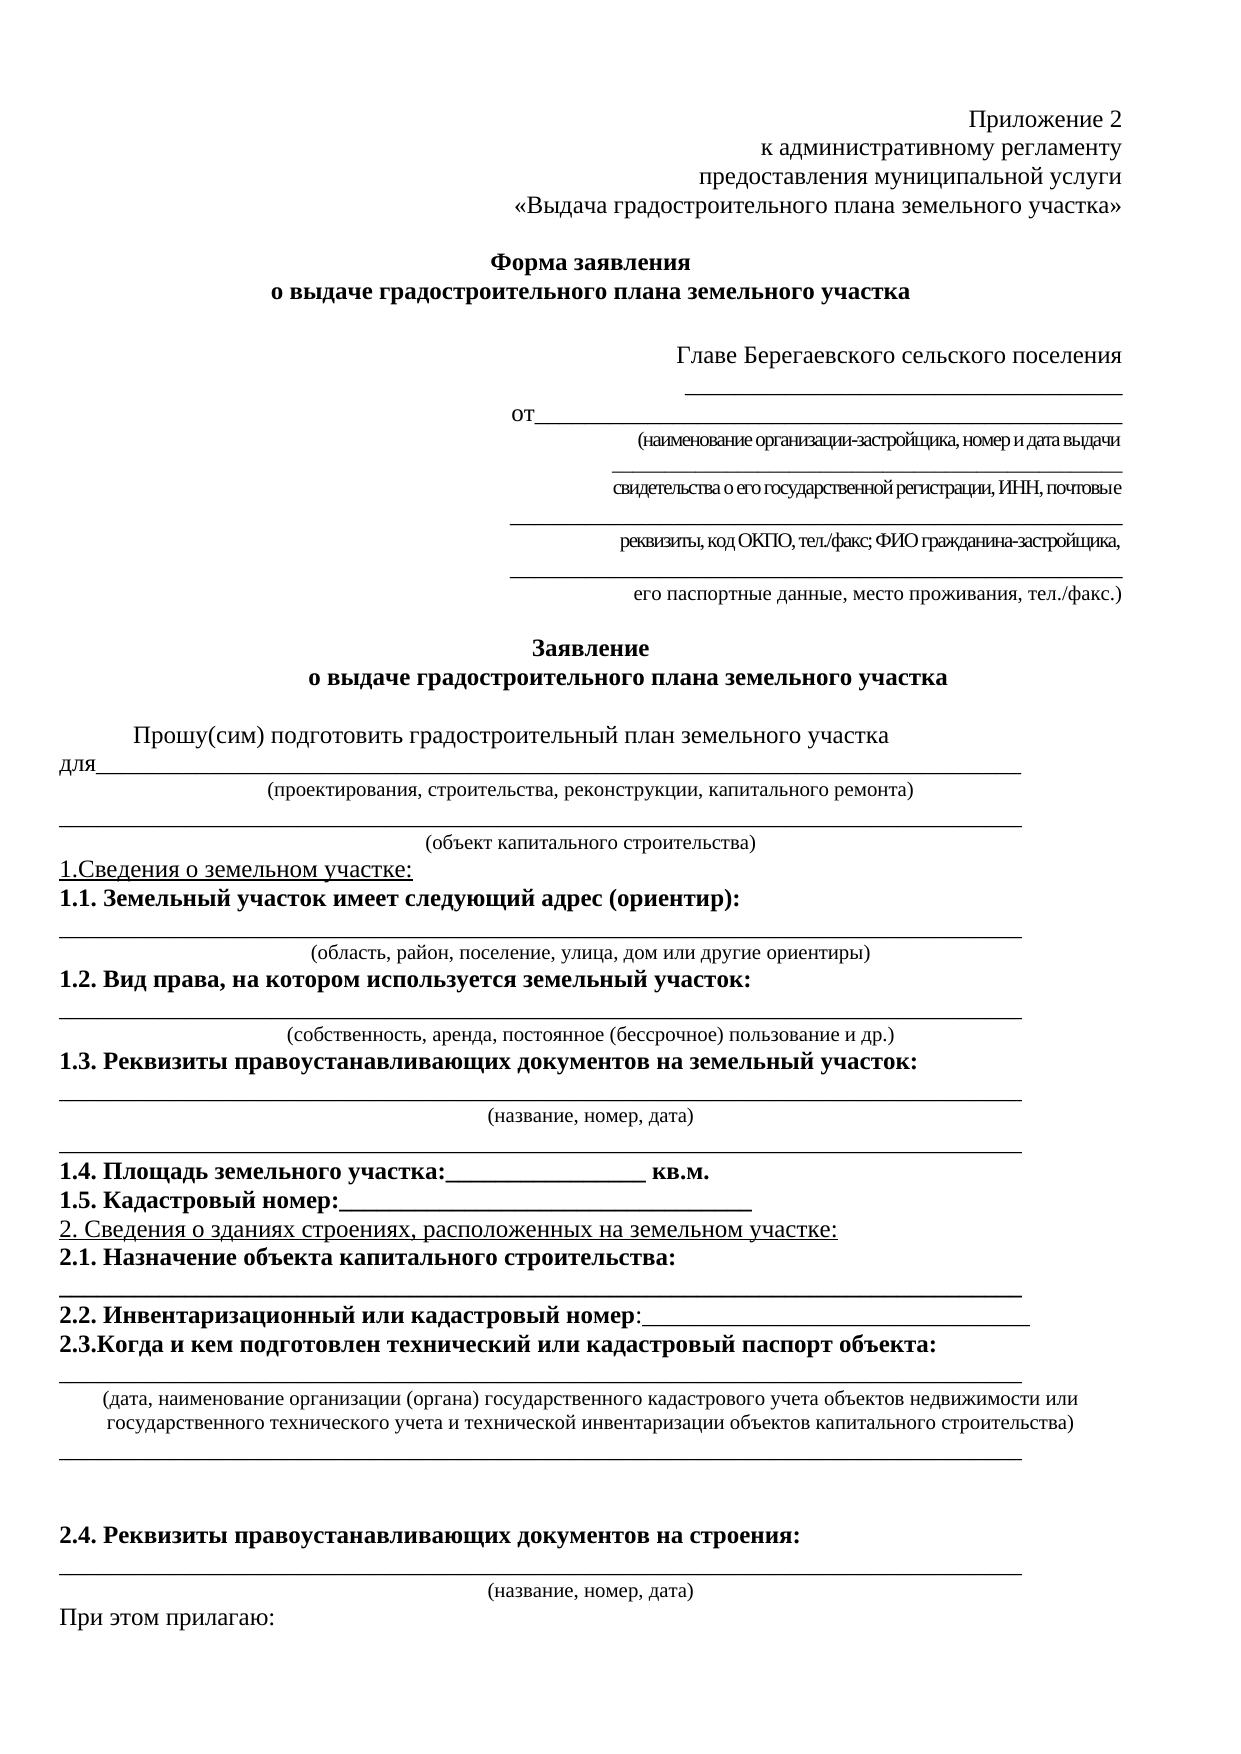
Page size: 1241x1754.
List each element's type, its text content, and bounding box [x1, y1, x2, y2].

text _____________________________________________________________________________ [59, 912, 1122, 940]
text 1.5. Кадастровый номер:_________________________________ [59, 1185, 1122, 1214]
text (собственность, аренда, постоянное (бессрочное) пользование и др.) [59, 1022, 1122, 1046]
text _____________________________________________________________________________ [59, 1549, 1122, 1578]
text При этом прилагаю: [59, 1602, 1122, 1631]
text 1.2. Вид права, на котором используется земельный участок: [59, 964, 1122, 993]
text Заявление [59, 633, 1122, 662]
text (проектирования, строительства, реконструкции, капитального ремонта) [59, 777, 1122, 801]
text _________________________________________________ [59, 451, 1122, 475]
text «Выдача градостроительного плана земельного участка» [59, 190, 1122, 219]
text _____________________________________________________________________________ [59, 993, 1122, 1022]
text 1.3. Реквизиты правоустанавливающих документов на земельный участок: [59, 1046, 1122, 1075]
text (дата, наименование организации (органа) государственного кадастрового учета объектов недвижимости или государственного технического учета и технической инвентаризации объектов капитального строительства) [59, 1386, 1122, 1434]
text Приложение 2 [59, 104, 1122, 132]
text о выдаче градостроительного плана земельного участка [59, 662, 1122, 691]
text (название, номер, дата) [59, 1578, 1122, 1602]
text _____________________________________________________________________________ [59, 1127, 1122, 1156]
text (объект капитального строительства) [59, 830, 1122, 854]
text _____________________________________________________________________________ [59, 1075, 1122, 1103]
text его паспортные данные, место проживания, тел./факс.) [59, 581, 1122, 605]
text Форма заявления [59, 247, 1122, 276]
text о выдаче градостроительного плана земельного участка [59, 276, 1122, 305]
text ___________________________________ [59, 369, 1122, 398]
text 1.4. Площадь земельного участка:________________ кв.м. [59, 1156, 1122, 1185]
text _____________________________________________________________________________ [59, 1434, 1122, 1463]
text 2. Сведения о зданиях строениях, расположенных на земельном участке: [59, 1214, 1122, 1242]
text Главе Берегаевского сельского поселения [59, 341, 1122, 369]
text реквизиты, код ОКПО, тел./факс; ФИО гражданина-застройщика, [59, 528, 1122, 552]
text 2.3.Когда и кем подготовлен технический или кадастровый паспорт объекта: [59, 1329, 1122, 1357]
text (область, район, поселение, улица, дом или другие ориентиры) [59, 940, 1122, 964]
text от_______________________________________________ [59, 398, 1122, 427]
text Прошу(сим) подготовить градостроительный план земельного участка для__________________________________________________________________________ [59, 720, 1122, 777]
text _____________________________________________________________________________ [59, 1271, 1122, 1300]
text 2.2. Инвентаризационный или кадастровый номер:_______________________________ [59, 1300, 1122, 1329]
text _________________________________________________ [59, 552, 1122, 581]
text 1.Сведения о земельном участке: [59, 854, 1122, 883]
text _________________________________________________ [59, 499, 1122, 528]
text 1.1. Земельный участок имеет следующий адрес (ориентир): [59, 883, 1122, 912]
text (наименование организации-застройщика, номер и дата выдачи [59, 427, 1122, 451]
text _____________________________________________________________________________ [59, 1357, 1122, 1386]
text свидетельства о его государственной регистрации, ИНН, почтовые [59, 475, 1122, 499]
text _____________________________________________________________________________ [59, 801, 1122, 830]
text к административному регламенту [59, 132, 1122, 161]
text предоставления муниципальной услуги [59, 161, 1122, 190]
text 2.4. Реквизиты правоустанавливающих документов на строения: [59, 1521, 1122, 1549]
text 2.1. Назначение объекта капитального строительства: [59, 1242, 1122, 1271]
text (название, номер, дата) [59, 1103, 1122, 1127]
